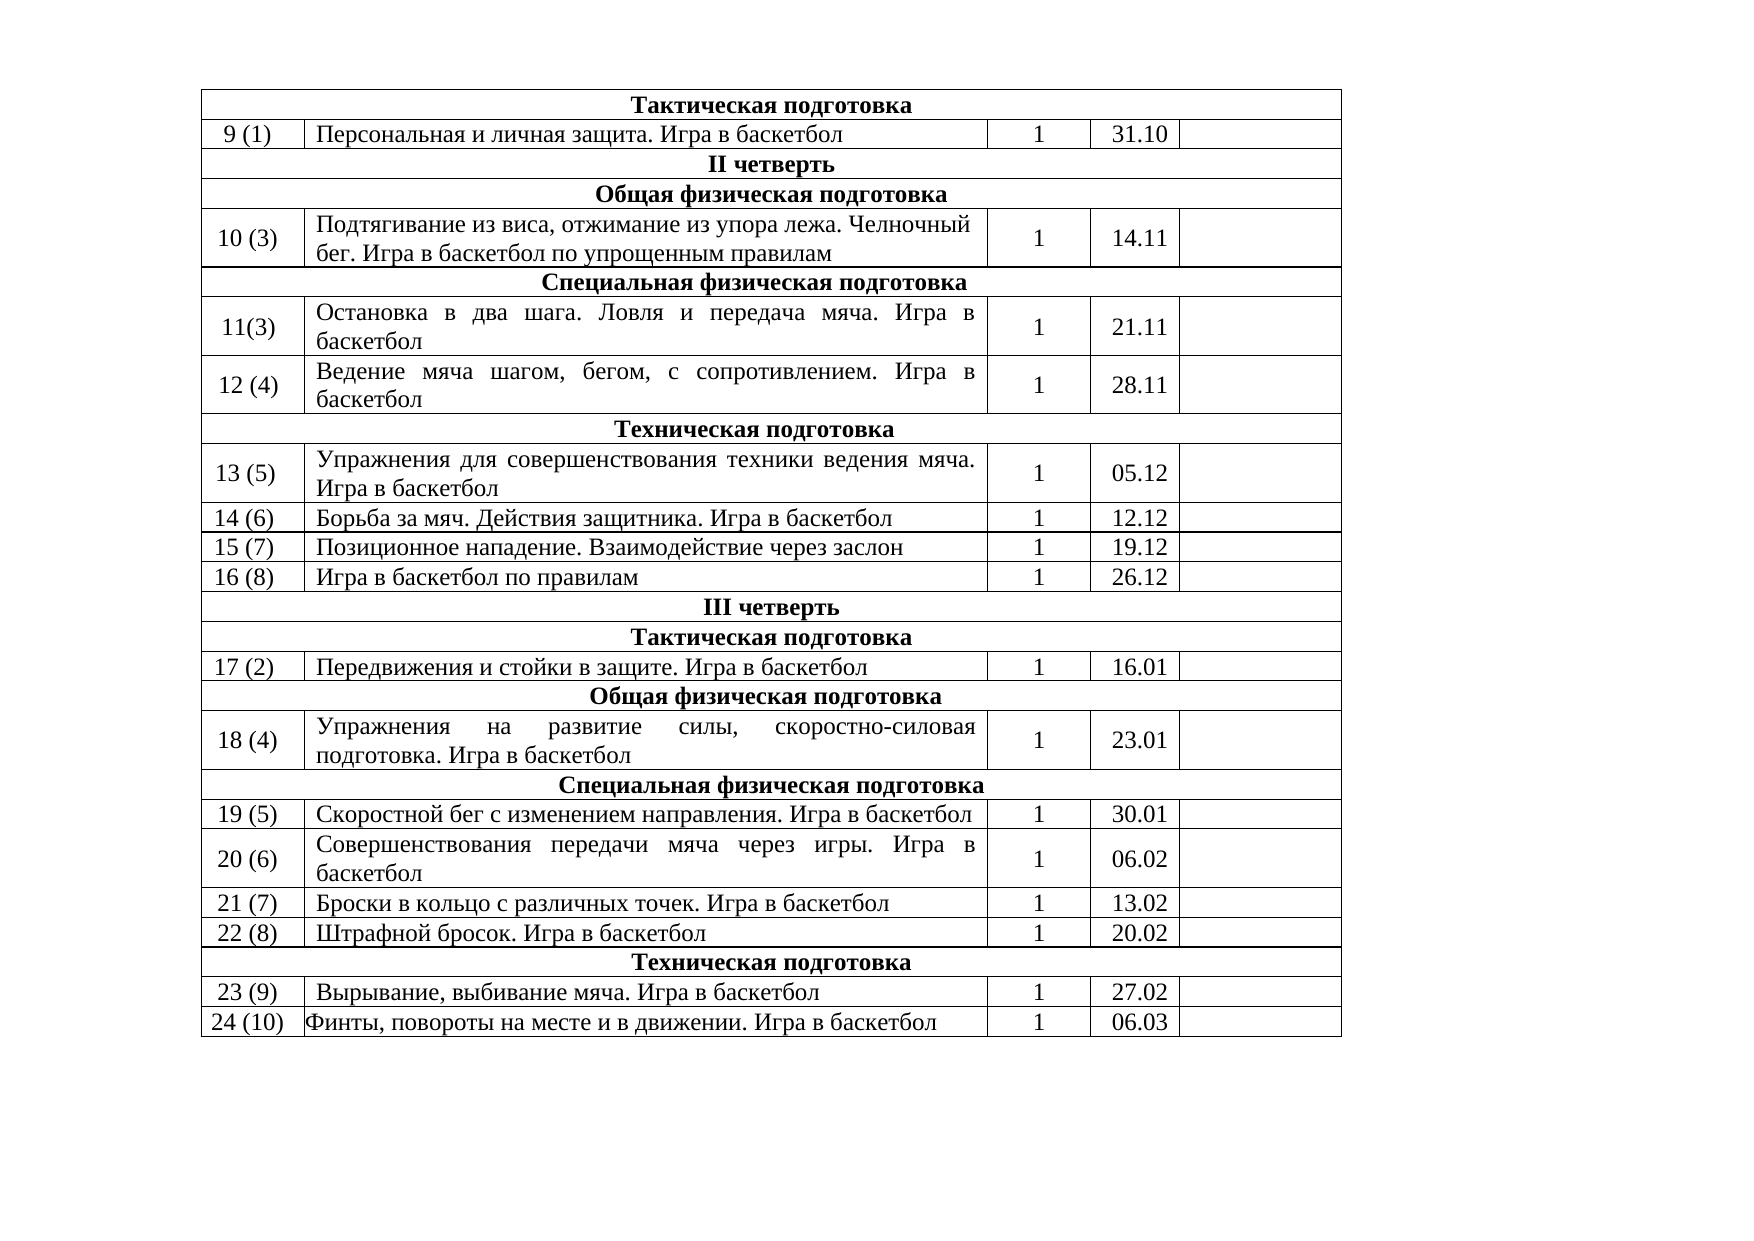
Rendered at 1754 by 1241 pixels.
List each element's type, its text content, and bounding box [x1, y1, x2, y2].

table_cell 12 (4) [202, 356, 304, 413]
table_cell Игра в баскетбол по правилам [305, 562, 987, 591]
table_cell 1 [988, 120, 1090, 148]
table_cell 1 [988, 918, 1090, 946]
table_cell Упражнения на развитие силы, скоростно-силовая подготовка. Игра в баскетбол [305, 711, 987, 769]
table_cell 1 [988, 356, 1090, 413]
table_cell Тактическая подготовка [202, 90, 1341, 118]
table_cell 23.01 [1091, 711, 1179, 769]
table_cell Вырывание, выбивание мяча. Игра в баскетбол [305, 977, 987, 1006]
table_cell 1 [988, 977, 1090, 1006]
table_cell Подтягивание из виса, отжимание из упора лежа. Челночный бег. Игра в баскетбол по упрощенным правилам [305, 209, 987, 266]
table_cell Штрафной бросок. Игра в баскетбол [305, 918, 987, 946]
table_cell 26.12 [1091, 562, 1179, 591]
table_cell 1 [988, 652, 1090, 680]
table_cell 14.11 [1091, 209, 1179, 266]
table_cell Передвижения и стойки в защите. Игра в баскетбол [305, 652, 987, 680]
table_cell 05.12 [1091, 444, 1179, 502]
table_cell 30.01 [1091, 800, 1179, 828]
table_cell 19.12 [1091, 533, 1179, 561]
table_cell 1 [988, 711, 1090, 769]
table_cell 1 [988, 209, 1090, 266]
table_cell [1180, 977, 1341, 1006]
table_cell [1180, 829, 1341, 887]
table_cell Броски в кольцо с различных точек. Игра в баскетбол [305, 888, 987, 917]
table_cell 1 [988, 888, 1090, 917]
table_cell 11(3) [202, 297, 304, 355]
table_cell [1180, 562, 1341, 591]
table_cell 17 (2) [202, 652, 304, 680]
table_cell 28.11 [1091, 356, 1179, 413]
table_cell [1180, 444, 1341, 502]
table_cell 31.10 [1091, 120, 1179, 148]
table_cell [1180, 652, 1341, 680]
table_cell Тактическая подготовка [202, 622, 1341, 651]
table_cell [1180, 800, 1341, 828]
table_cell 06.03 [1091, 1007, 1179, 1036]
table_cell 19 (5) [202, 800, 304, 828]
table_cell 21.11 [1091, 297, 1179, 355]
table_cell 1 [988, 800, 1090, 828]
table_cell 13 (5) [202, 444, 304, 502]
table_cell [1180, 1007, 1341, 1036]
table_cell 23 (9) [202, 977, 304, 1006]
table_cell Финты, повороты на месте и в движении. Игра в баскетбол [305, 1007, 987, 1036]
table_cell Борьба за мяч. Действия защитника. Игра в баскетбол [305, 503, 987, 531]
table_cell 24 (10) [202, 1007, 304, 1036]
table_cell 21 (7) [202, 888, 304, 917]
table_cell Упражнения для совершенствования техники ведения мяча. Игра в баскетбол [305, 444, 987, 502]
table_cell Остановка в два шага. Ловля и передача мяча. Игра в баскетбол [305, 297, 987, 355]
table_cell 1 [988, 533, 1090, 561]
table_cell [1180, 209, 1341, 266]
table_cell [1180, 120, 1341, 148]
table_cell [1180, 888, 1341, 917]
table_cell 06.02 [1091, 829, 1179, 887]
table_cell 27.02 [1091, 977, 1179, 1006]
table_cell Общая физическая подготовка [202, 681, 1341, 710]
table_cell 13.02 [1091, 888, 1179, 917]
table_cell Позиционное нападение. Взаимодействие через заслон [305, 533, 987, 561]
table_cell Специальная физическая подготовка [202, 268, 1341, 296]
table_cell 12.12 [1091, 503, 1179, 531]
table_cell 1 [988, 829, 1090, 887]
table_cell 9 (1) [202, 120, 304, 148]
table_cell 1 [988, 562, 1090, 591]
table_cell [1180, 711, 1341, 769]
table_cell [1180, 503, 1341, 531]
table_cell Скоростной бег с изменением направления. Игра в баскетбол [305, 800, 987, 828]
table_cell Ведение мяча шагом, бегом, с сопротивлением. Игра в баскетбол [305, 356, 987, 413]
table_cell [1180, 297, 1341, 355]
table_cell Совершенствования передачи мяча через игры. Игра в баскетбол [305, 829, 987, 887]
table_cell 16 (8) [202, 562, 304, 591]
table_cell III четверть [202, 592, 1341, 621]
table_cell Персональная и личная защита. Игра в баскетбол [305, 120, 987, 148]
table_cell 1 [988, 444, 1090, 502]
table_cell [1180, 356, 1341, 413]
table_cell 10 (3) [202, 209, 304, 266]
table_cell 16.01 [1091, 652, 1179, 680]
table_cell 22 (8) [202, 918, 304, 946]
table_cell [1180, 533, 1341, 561]
table_cell II четверть [202, 149, 1341, 178]
table_cell 15 (7) [202, 533, 304, 561]
table_cell Техническая подготовка [202, 414, 1341, 443]
table_cell 20 (6) [202, 829, 304, 887]
table_cell 1 [988, 503, 1090, 531]
table_cell [1180, 918, 1341, 946]
table_cell Специальная физическая подготовка [202, 770, 1341, 798]
table_cell 1 [988, 297, 1090, 355]
table_cell Техническая подготовка [202, 948, 1341, 976]
table_cell Общая физическая подготовка [202, 179, 1341, 208]
table_cell 1 [988, 1007, 1090, 1036]
table_cell 18 (4) [202, 711, 304, 769]
table_cell 14 (6) [202, 503, 304, 531]
table_cell 20.02 [1091, 918, 1179, 946]
